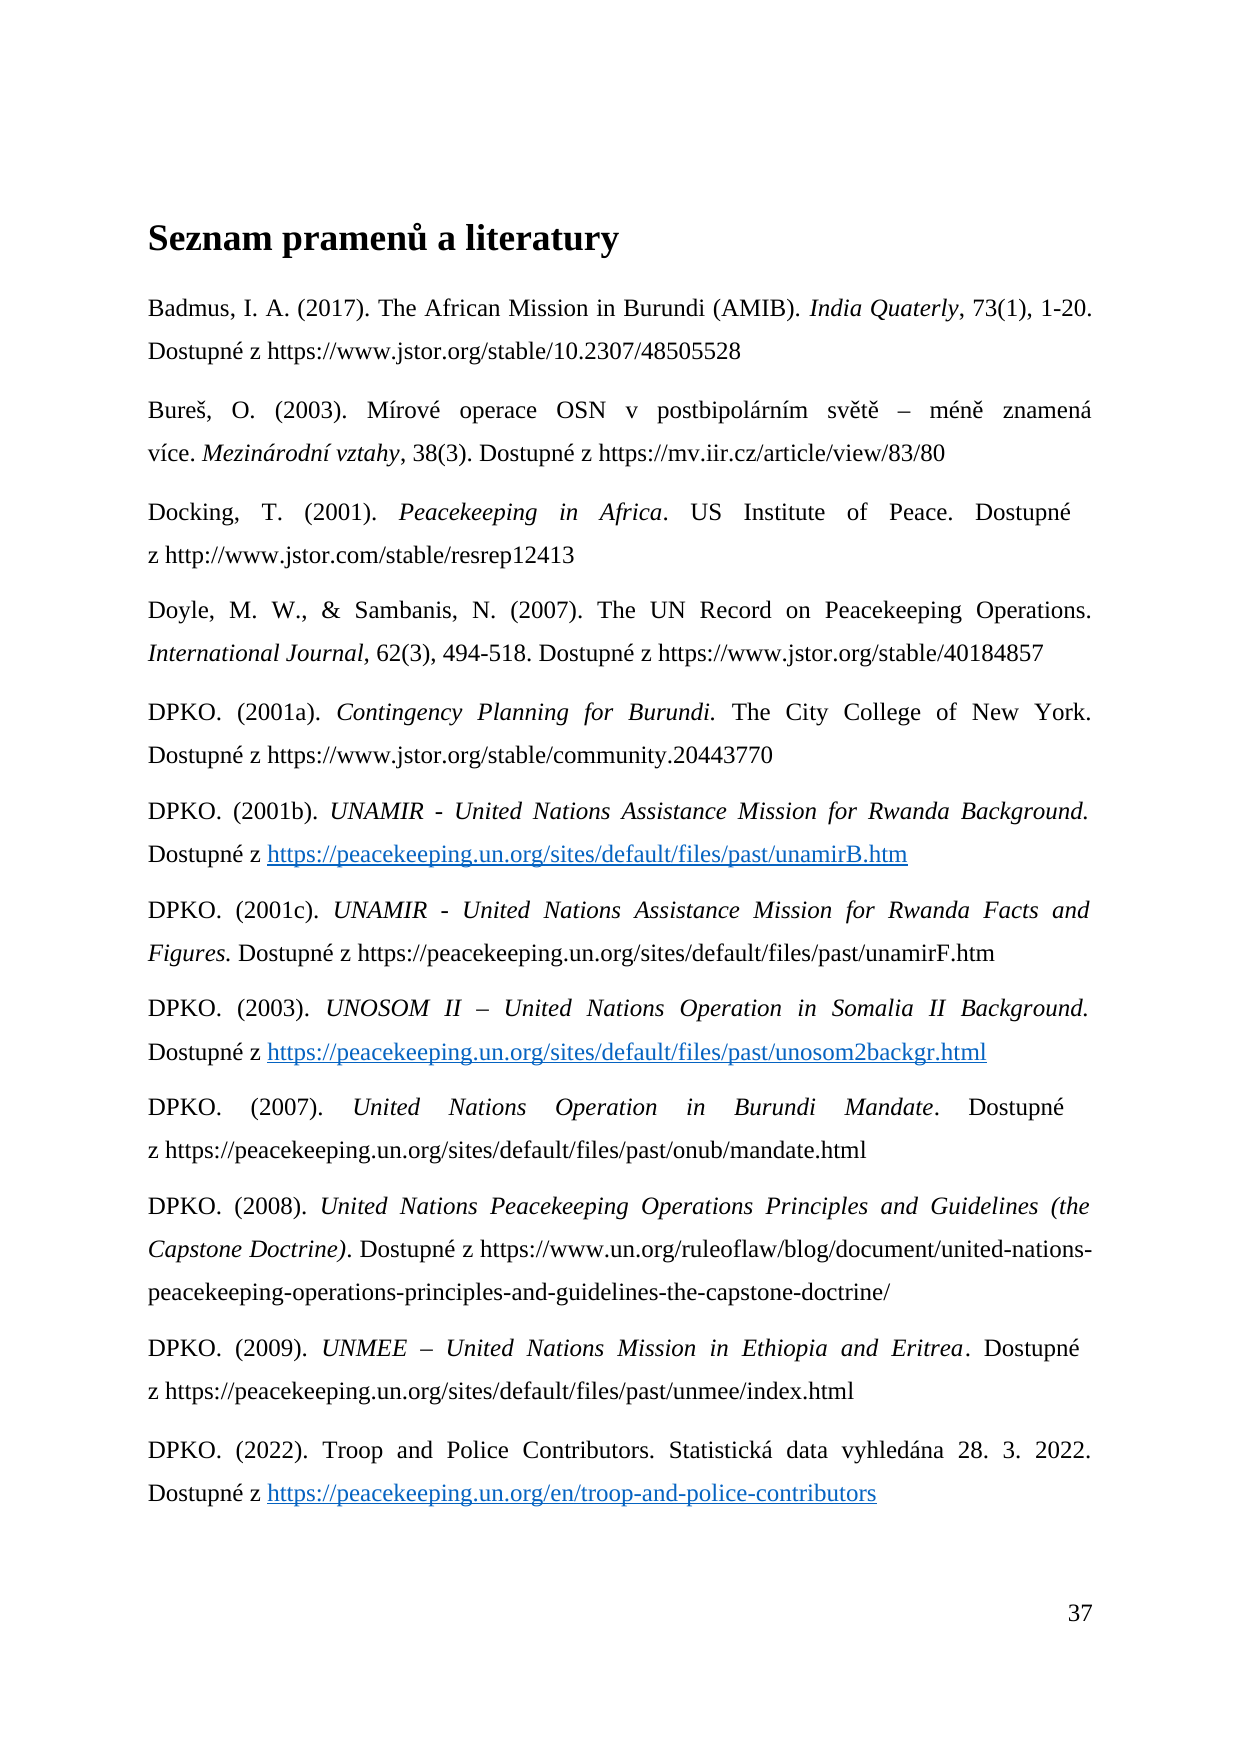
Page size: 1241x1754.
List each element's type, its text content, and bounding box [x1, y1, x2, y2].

text DPKO. (2009). UNMEE – United Nations Mission in Ethiopia and Eritrea. Dostupné z https://peacekeeping.un.org/sites/default/files/past/unmee/index.html [148, 1333, 1093, 1405]
text Badmus, I. A. (2017). The African Mission in Burundi (AMIB). India Quaterly, 73(1), 1-20. Dostupné z https://www.jstor.org/stable/10.2307/48505528 [148, 293, 1093, 365]
text DPKO. (2008). United Nations Peacekeeping Operations Principles and Guidelines (the Capstone Doctrine). Dostupné z https://www.un.org/ruleoflaw/blog/document/united-nations-peacekeeping-operations-principles-and-guidelines-the-capstone-doctrine/ [148, 1191, 1093, 1306]
text Bureš, O. (2003). Mírové operace OSN v postbipolárním světě – méně znamená více. Mezinárodní vztahy, 38(3). Dostupné z https://mv.iir.cz/article/view/83/80 [148, 395, 1093, 467]
text Doyle, M. W., & Sambanis, N. (2007). The UN Record on Peacekeeping Operations. International Journal, 62(3), 494-518. Dostupné z https://www.jstor.org/stable/40184857 [148, 595, 1093, 667]
text DPKO. (2022). Troop and Police Contributors. Statistická data vyhledána 28. 3. 2022. Dostupné z https://peacekeeping.un.org/en/troop-and-police-contributors [148, 1463, 1093, 1507]
text DPKO. (2001a). Contingency Planning for Burundi. The City College of New York. Dostupné z https://www.jstor.org/stable/community.20443770 [148, 697, 1093, 769]
text DPKO. (2001b). UNAMIR - United Nations Assistance Mission for Rwanda Background. Dostupné z https://peacekeeping.un.org/sites/default/files/past/unamirB.htm [148, 796, 1093, 868]
text Docking, T. (2001). Peacekeeping in Africa. US Institute of Peace. Dostupné z http://www.jstor.com/stable/resrep12413 [148, 497, 1093, 568]
text DPKO. (2007). United Nations Operation in Burundi Mandate. Dostupné z https://peacekeeping.un.org/sites/default/files/past/onub/mandate.html [148, 1092, 1093, 1164]
subtitle Seznam pramenů a literatury [148, 216, 1093, 259]
text DPKO. (2001c). UNAMIR - United Nations Assistance Mission for Rwanda Facts and Figures. Dostupné z https://peacekeeping.un.org/sites/default/files/past/unamirF.htm [148, 895, 1093, 967]
text DPKO. (2003). UNOSOM II – United Nations Operation in Somalia II Background. Dostupné z https://peacekeeping.un.org/sites/default/files/past/unosom2backgr.html [148, 993, 1093, 1065]
